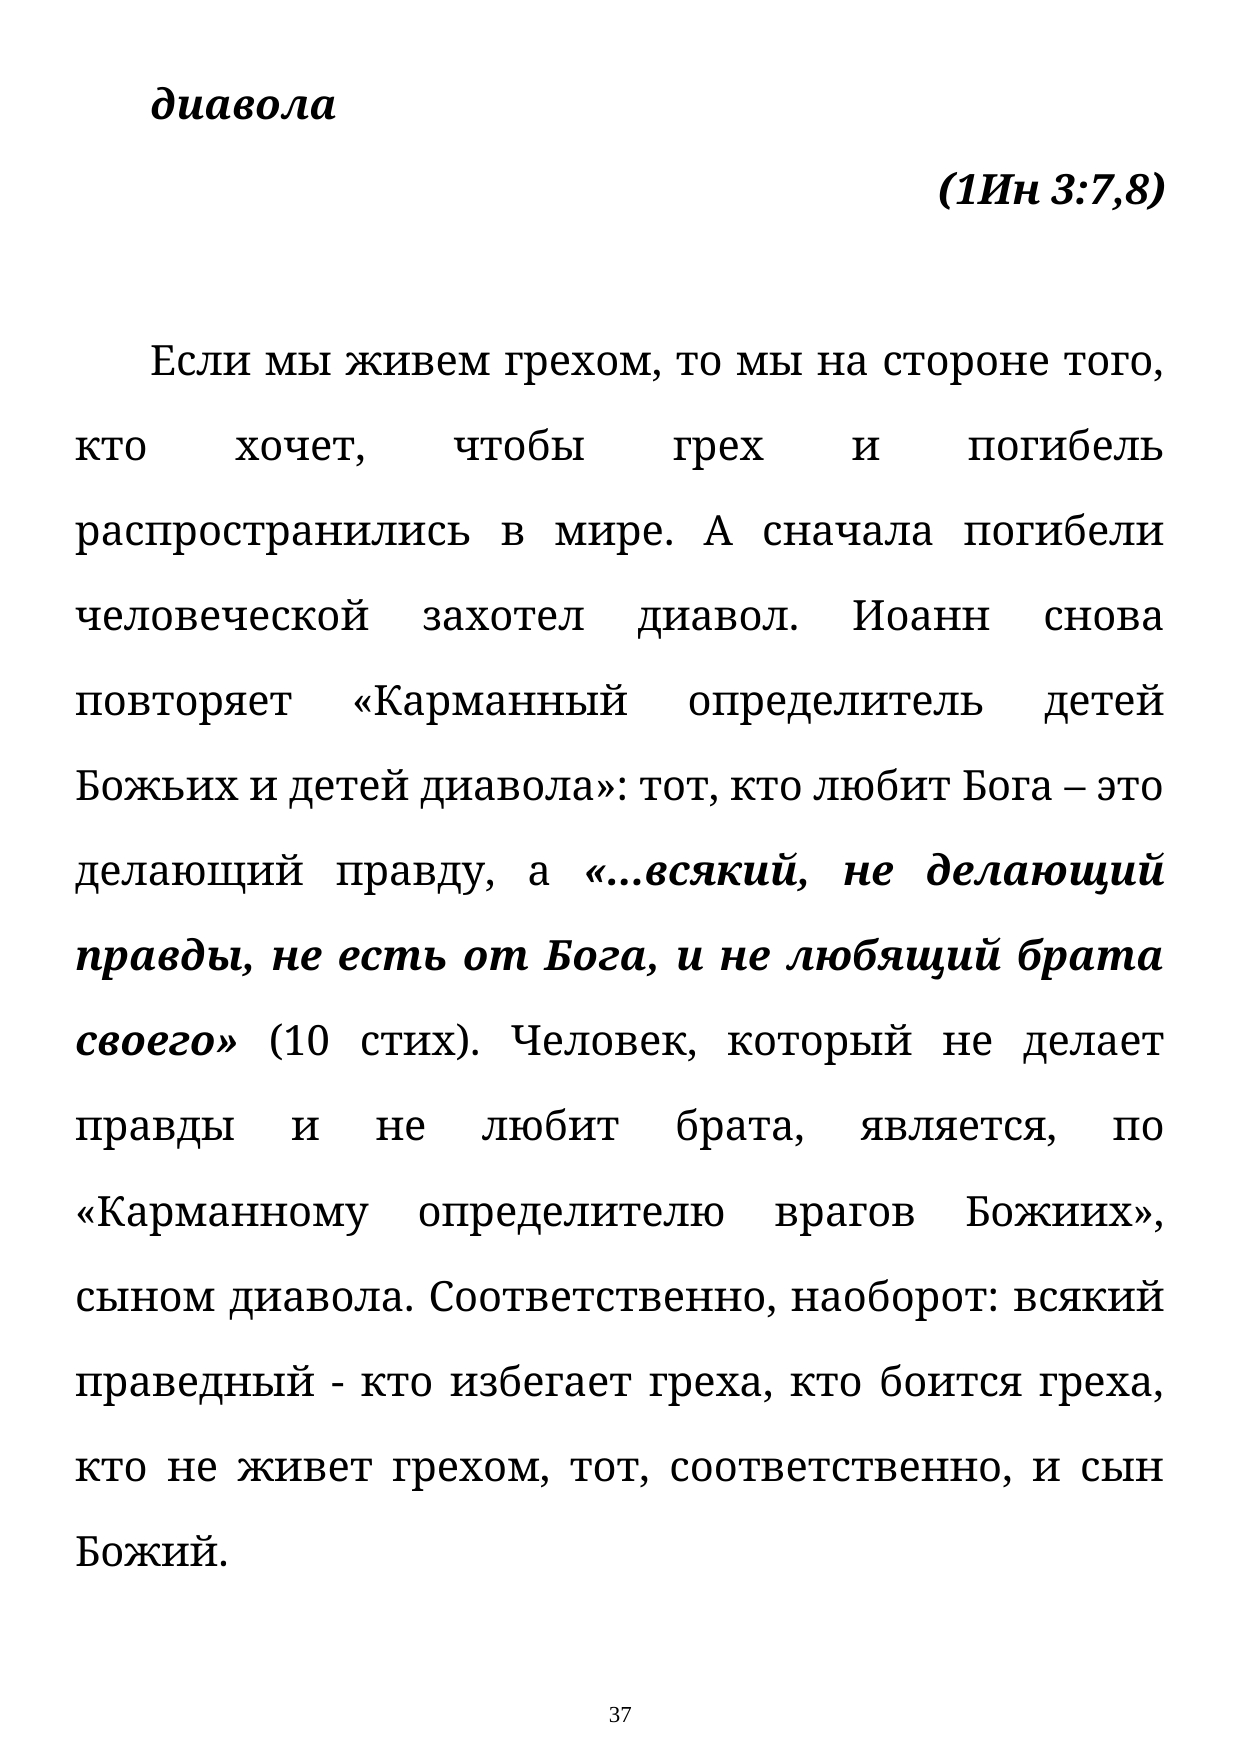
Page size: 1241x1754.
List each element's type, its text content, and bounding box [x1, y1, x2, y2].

text Если мы живем грехом, то мы на стороне того, кто хочет, чтобы грех и погибель распространились в мире. А сначала погибели человеческой захотел диавол. Иоанн снова повторяет «Карманный определитель детей Божьих и детей диавола»: тот, кто любит Бога – это делающий правду, а «...всякий, не делающий правды, не есть от Бога, и не любящий брата своего» (10 стих). Человек, который не делает правды и не любит брата, является, по «Карманному определителю врагов Божиих», сыном диавола. Соответственно, наоборот: всякий праведный - кто избегает греха, кто боится греха, кто не живет грехом, тот, соответственно, и сын Божий. [75, 330, 1165, 1578]
text (1Ин 3:7,8) [150, 160, 1165, 217]
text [150, 75, 1165, 132]
